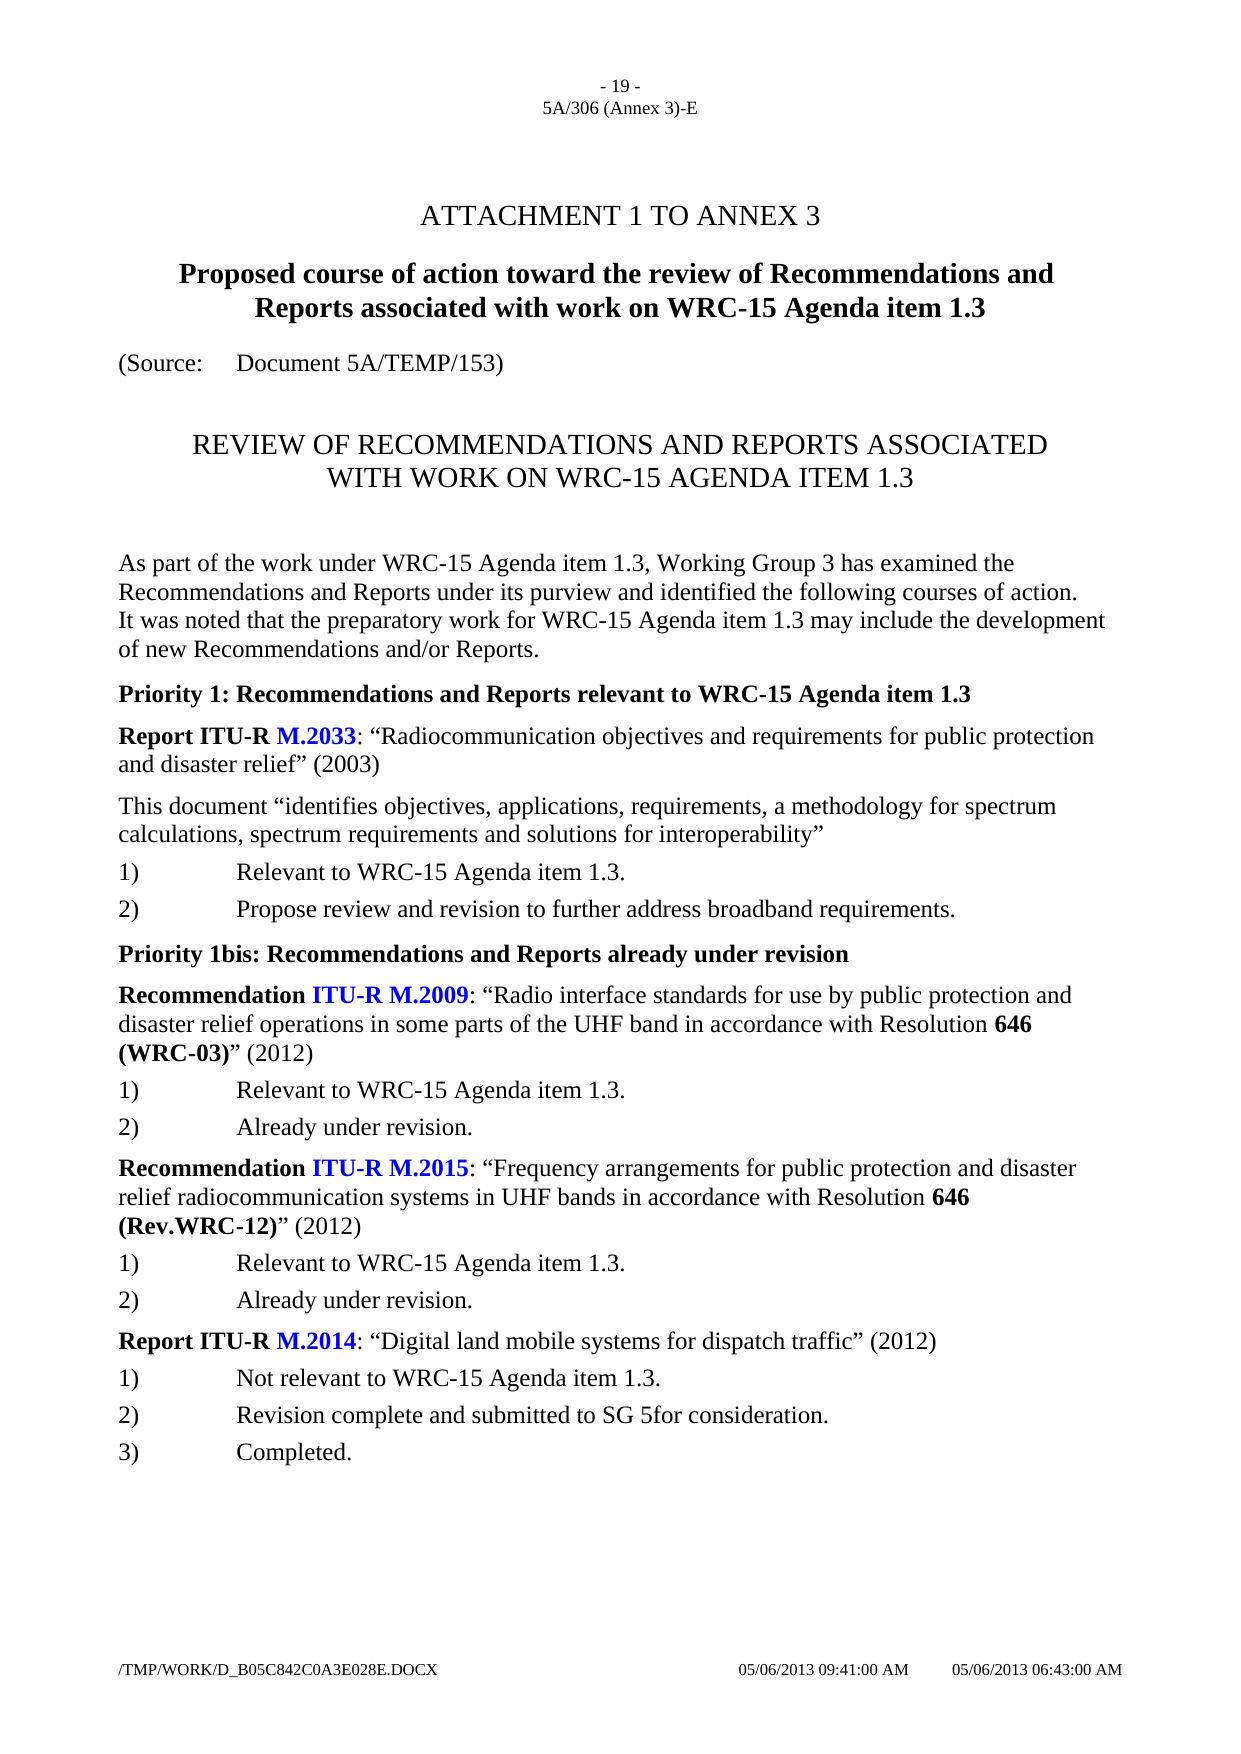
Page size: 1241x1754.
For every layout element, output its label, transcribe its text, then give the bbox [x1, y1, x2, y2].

text (Source: Document 5A/TEMP/153) [118, 348, 1122, 377]
text This document “identifies objectives, applications, requirements, a methodology for spectrum calculations, spectrum requirements and solutions for interoperability” [118, 791, 1122, 848]
text 1) Relevant to WRC-15 Agenda item 1.3. [118, 1248, 1122, 1277]
text Priority 1: Recommendations and Reports relevant to WRC-15 Agenda item 1.3 [118, 679, 1122, 708]
text 2) Revision complete and submitted to SG 5for consideration. [118, 1400, 1122, 1429]
text 1) Relevant to WRC-15 Agenda item 1.3. [118, 857, 1122, 885]
text 1) Relevant to WRC-15 Agenda item 1.3. [118, 1075, 1122, 1104]
title reviEW of recommendations and reports associated with work on wrc-15 agenda item 1.3 [118, 427, 1122, 494]
text As part of the work under WRC-15 Agenda item 1.3, Working Group 3 has examined the Recommendations and Reports under its purview and identified the following courses of action. It was noted that the preparatory work for WRC-15 Agenda item 1.3 may include the development of new Recommendations and/or Reports. [118, 548, 1122, 663]
title Proposed course of action toward the review of Recommendations and Reports associated with work on WRC-15 Agenda item 1.3 [118, 256, 1122, 323]
text 3) Completed. [118, 1437, 1122, 1466]
text 1) Not relevant to WRC-15 Agenda item 1.3. [118, 1363, 1122, 1392]
text 2) Already under revision. [118, 1112, 1122, 1141]
text Recommendation ITU-R M.2009: “Radio interface standards for use by public protection and disaster relief operations in some parts of the UHF band in accordance with Resolution 646 (WRC-03)” (2012) [118, 980, 1122, 1067]
text Recommendation ITU-R M.2015: “Frequency arrangements for public protection and disaster relief radiocommunication systems in UHF bands in accordance with Resolution 646 (Rev.WRC-12)” (2012) [118, 1153, 1122, 1239]
text 2) Propose review and revision to further address broadband requirements. [118, 894, 1122, 922]
text Attachment 1 to Annex 3 [118, 198, 1122, 231]
text 2) Already under revision. [118, 1285, 1122, 1314]
text Priority 1bis: Recommendations and Reports already under revision [118, 939, 1122, 968]
text Report ITU-R M.2014: “Digital land mobile systems for dispatch traffic” (2012) [118, 1326, 1122, 1355]
text Report ITU-R M.2033: “Radiocommunication objectives and requirements for public protection and disaster relief” (2003) [118, 721, 1122, 778]
